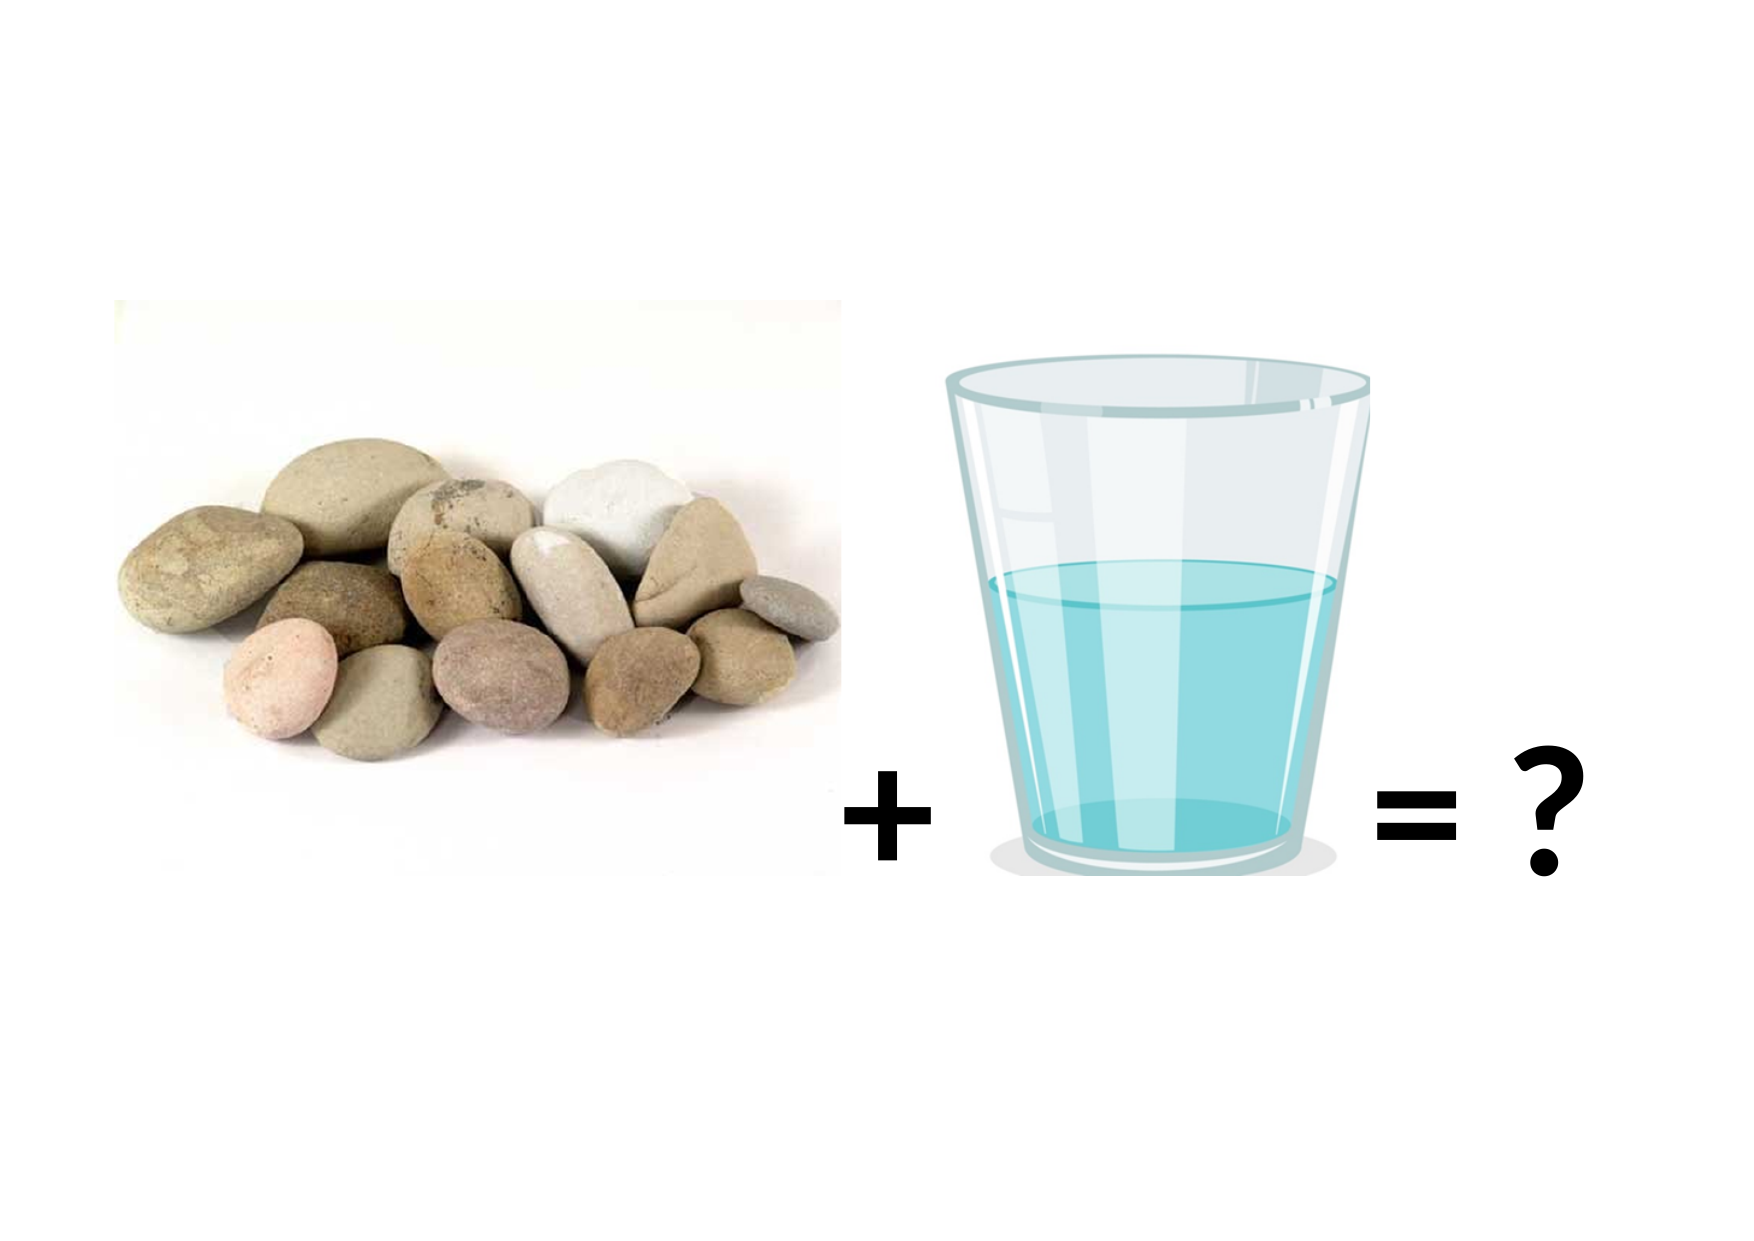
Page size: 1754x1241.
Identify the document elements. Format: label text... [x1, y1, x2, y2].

picture [935, 313, 1371, 876]
picture [114, 300, 842, 876]
